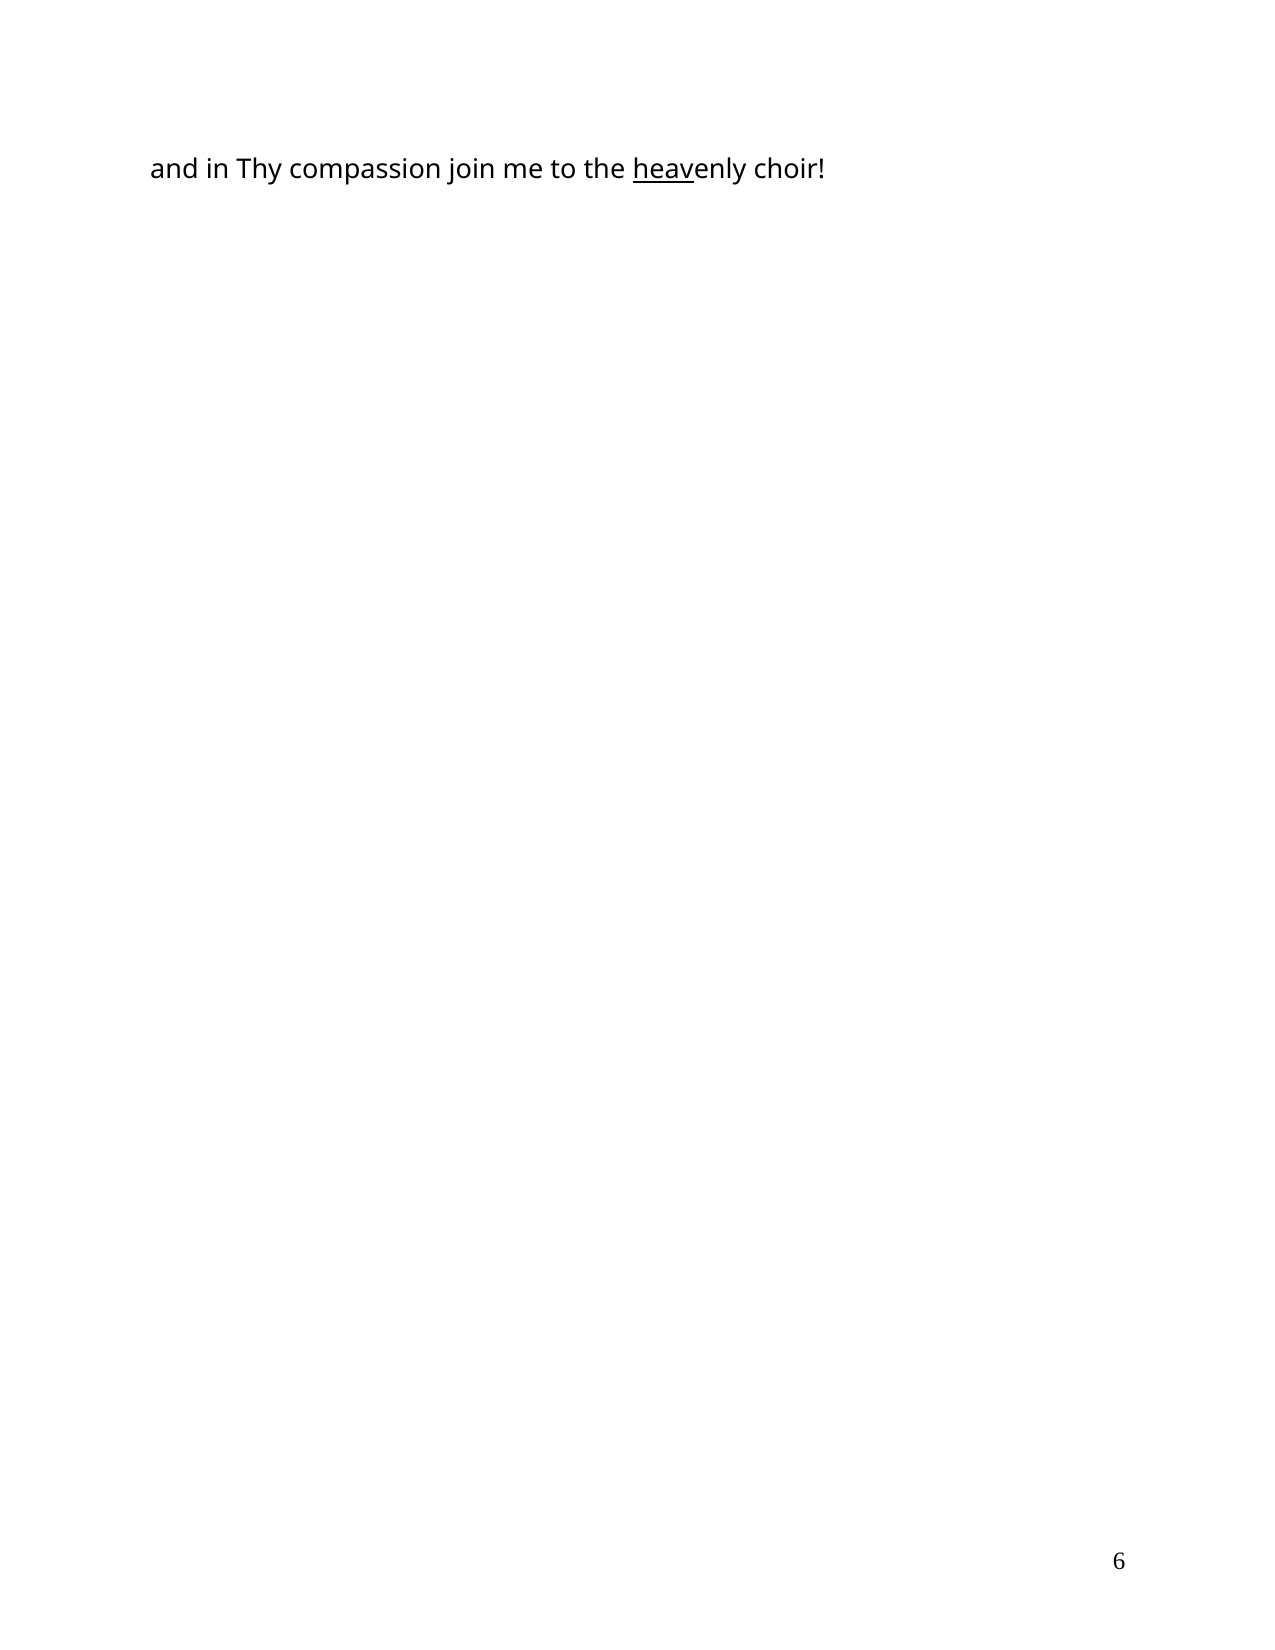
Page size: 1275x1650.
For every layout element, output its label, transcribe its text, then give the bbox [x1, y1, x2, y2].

text and in Thy compassion join me to the heavenly choir! [150, 150, 1125, 187]
